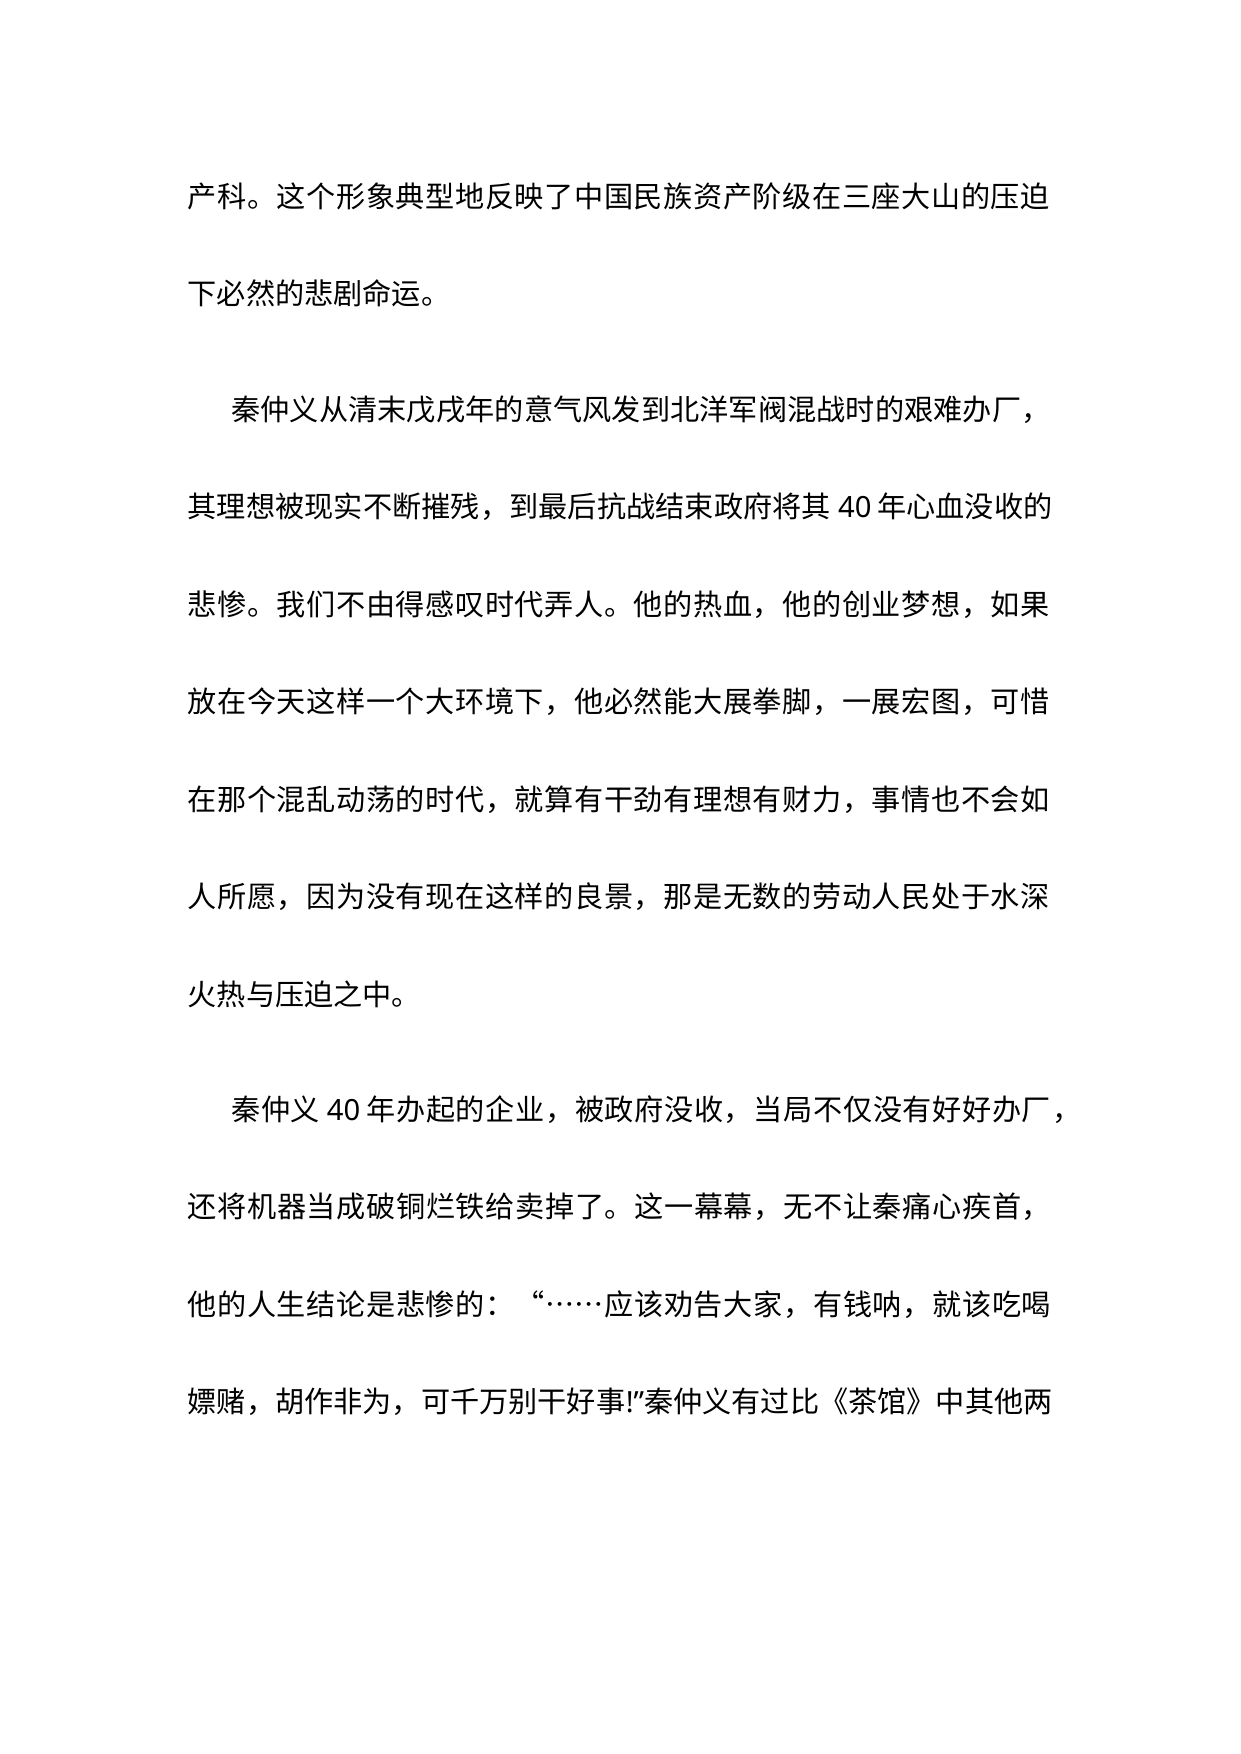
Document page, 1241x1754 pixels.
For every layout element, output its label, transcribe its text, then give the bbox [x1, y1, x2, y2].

text 秦仲义从清末戊戌年的意气风发到北洋军阀混战时的艰难办厂，其理想被现实不断摧残，到最后抗战结束政府将其40年心血没收的悲惨。我们不由得感叹时代弄人。他的热血，他的创业梦想，如果放在今天这样一个大环境下，他必然能大展拳脚，一展宏图，可惜在那个混乱动荡的时代，就算有干劲有理想有财力，事情也不会如人所愿，因为没有现在这样的良景，那是无数的劳动人民处于水深火热与压迫之中。 [187, 375, 1053, 1025]
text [187, 1075, 1053, 1433]
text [187, 162, 1053, 324]
